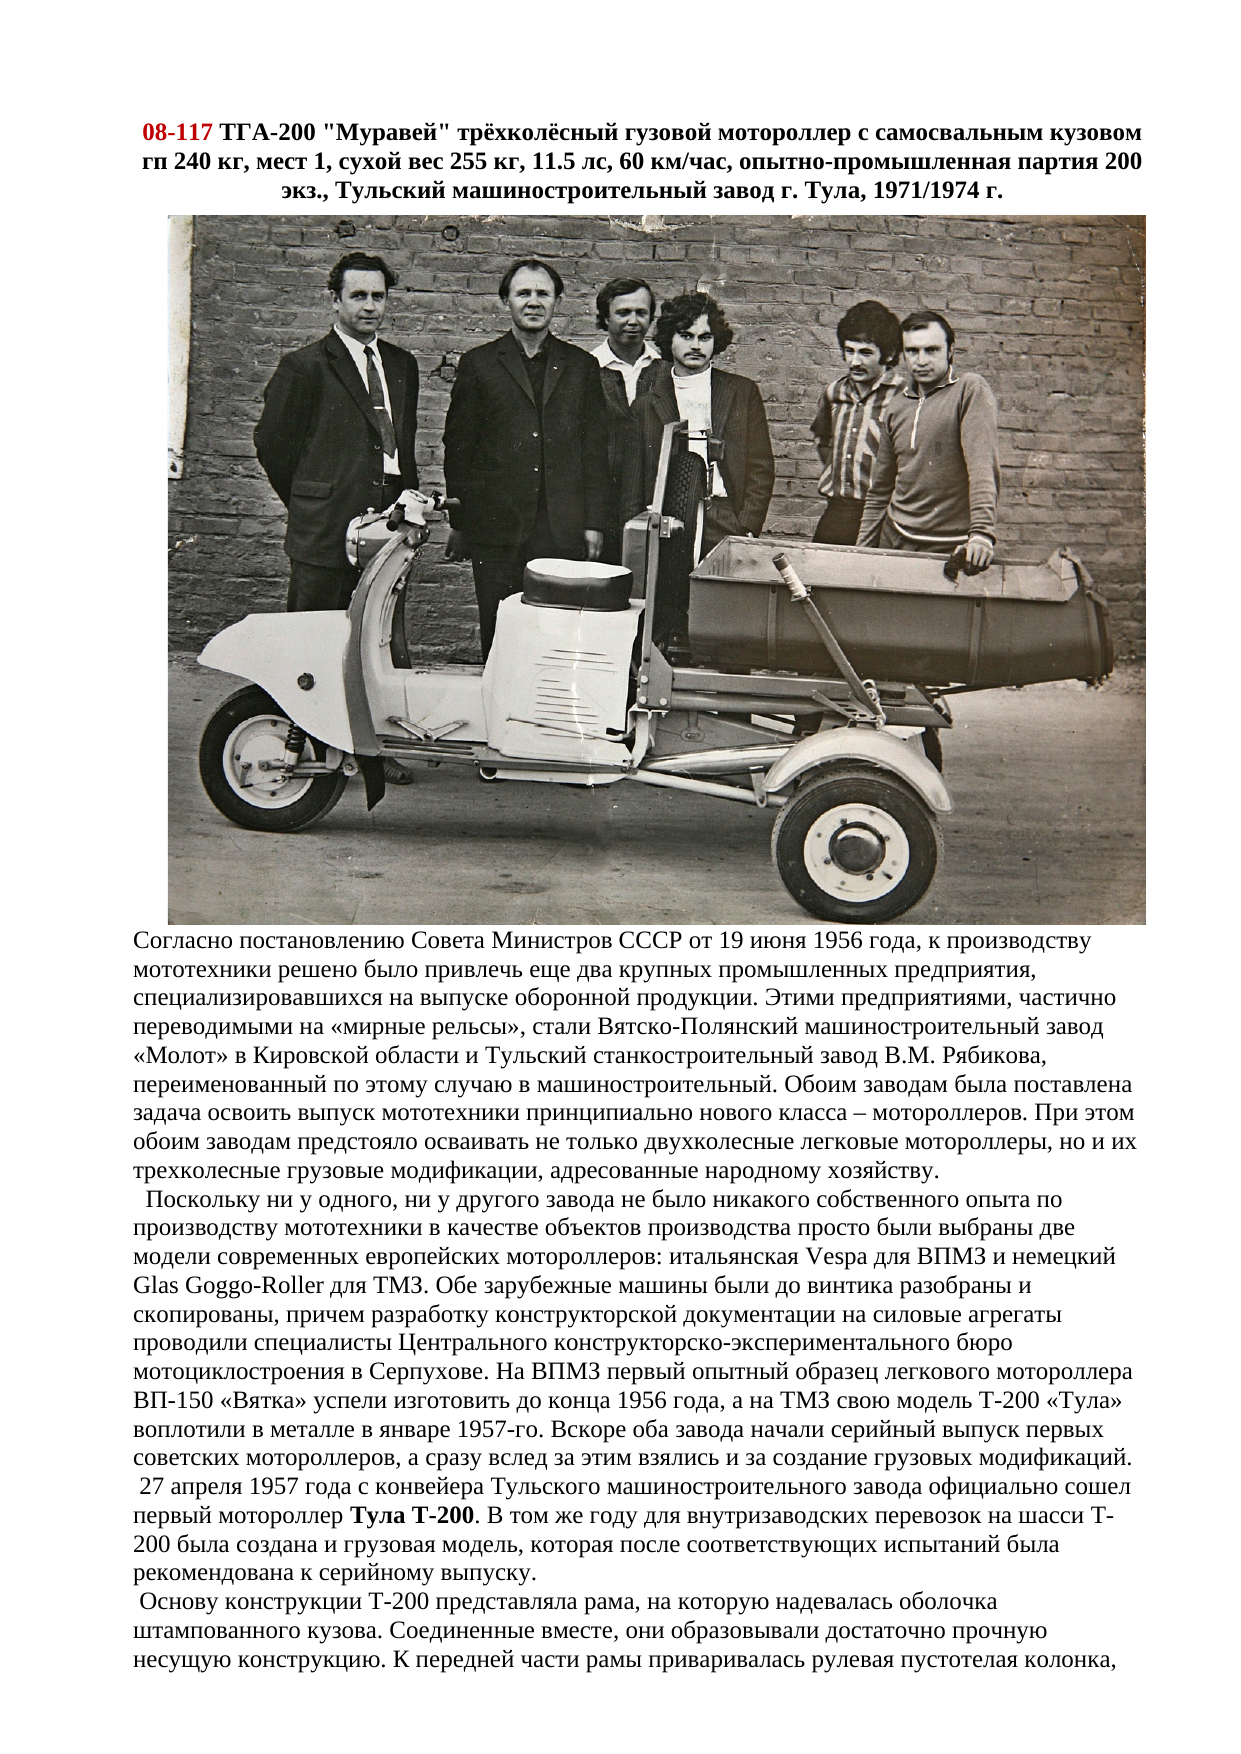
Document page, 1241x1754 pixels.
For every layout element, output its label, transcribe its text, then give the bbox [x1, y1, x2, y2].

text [133, 1586, 1152, 1672]
text 27 апреля 1957 года с конвейера Тульского машиностроительного завода официально сошел первый мотороллер Тула Т-200. В том же году для внутризаводских перевозок на шасси Т-200 была создана и грузовая модель, которая после соответствующих испытаний была рекомендована к серийному выпуску. [133, 1471, 1152, 1586]
text 08-117 ТГА-200 "Муравей" трёхколёсный гузовой мотороллер с самосвальным кузовом гп 240 кг, мест 1, сухой вес 255 кг, 11.5 лс, 60 км/час, опытно-промышленная партия 200 экз., Тульский машиностроительный завод г. Тула, 1971/1974 г. [133, 117, 1152, 204]
picture [167, 215, 1146, 925]
text Поскольку ни у одного, ни у другого завода не было никакого собственного опыта по производству мототехники в качестве объектов производства просто были выбраны две модели современных европейских мотороллеров: итальянская Vespa для ВПМЗ и немецкий Glas Goggo-Roller для ТМЗ. Обе зарубежные машины были до винтика разобраны и скопированы, причем разработку конструкторской документации на силовые агрегаты проводили специалисты Центрального конструкторско-экспериментального бюро мотоциклостроения в Серпухове. На ВПМЗ первый опытный образец легкового мотороллера ВП-150 «Вятка» успели изготовить до конца 1956 года, а на ТМЗ свою модель Т-200 «Тула» воплотили в металле в январе 1957-го. Вскоре оба завода начали серийный выпуск первых советских мотороллеров, а сразу вслед за этим взялись и за создание грузовых модификаций. [133, 1184, 1152, 1471]
